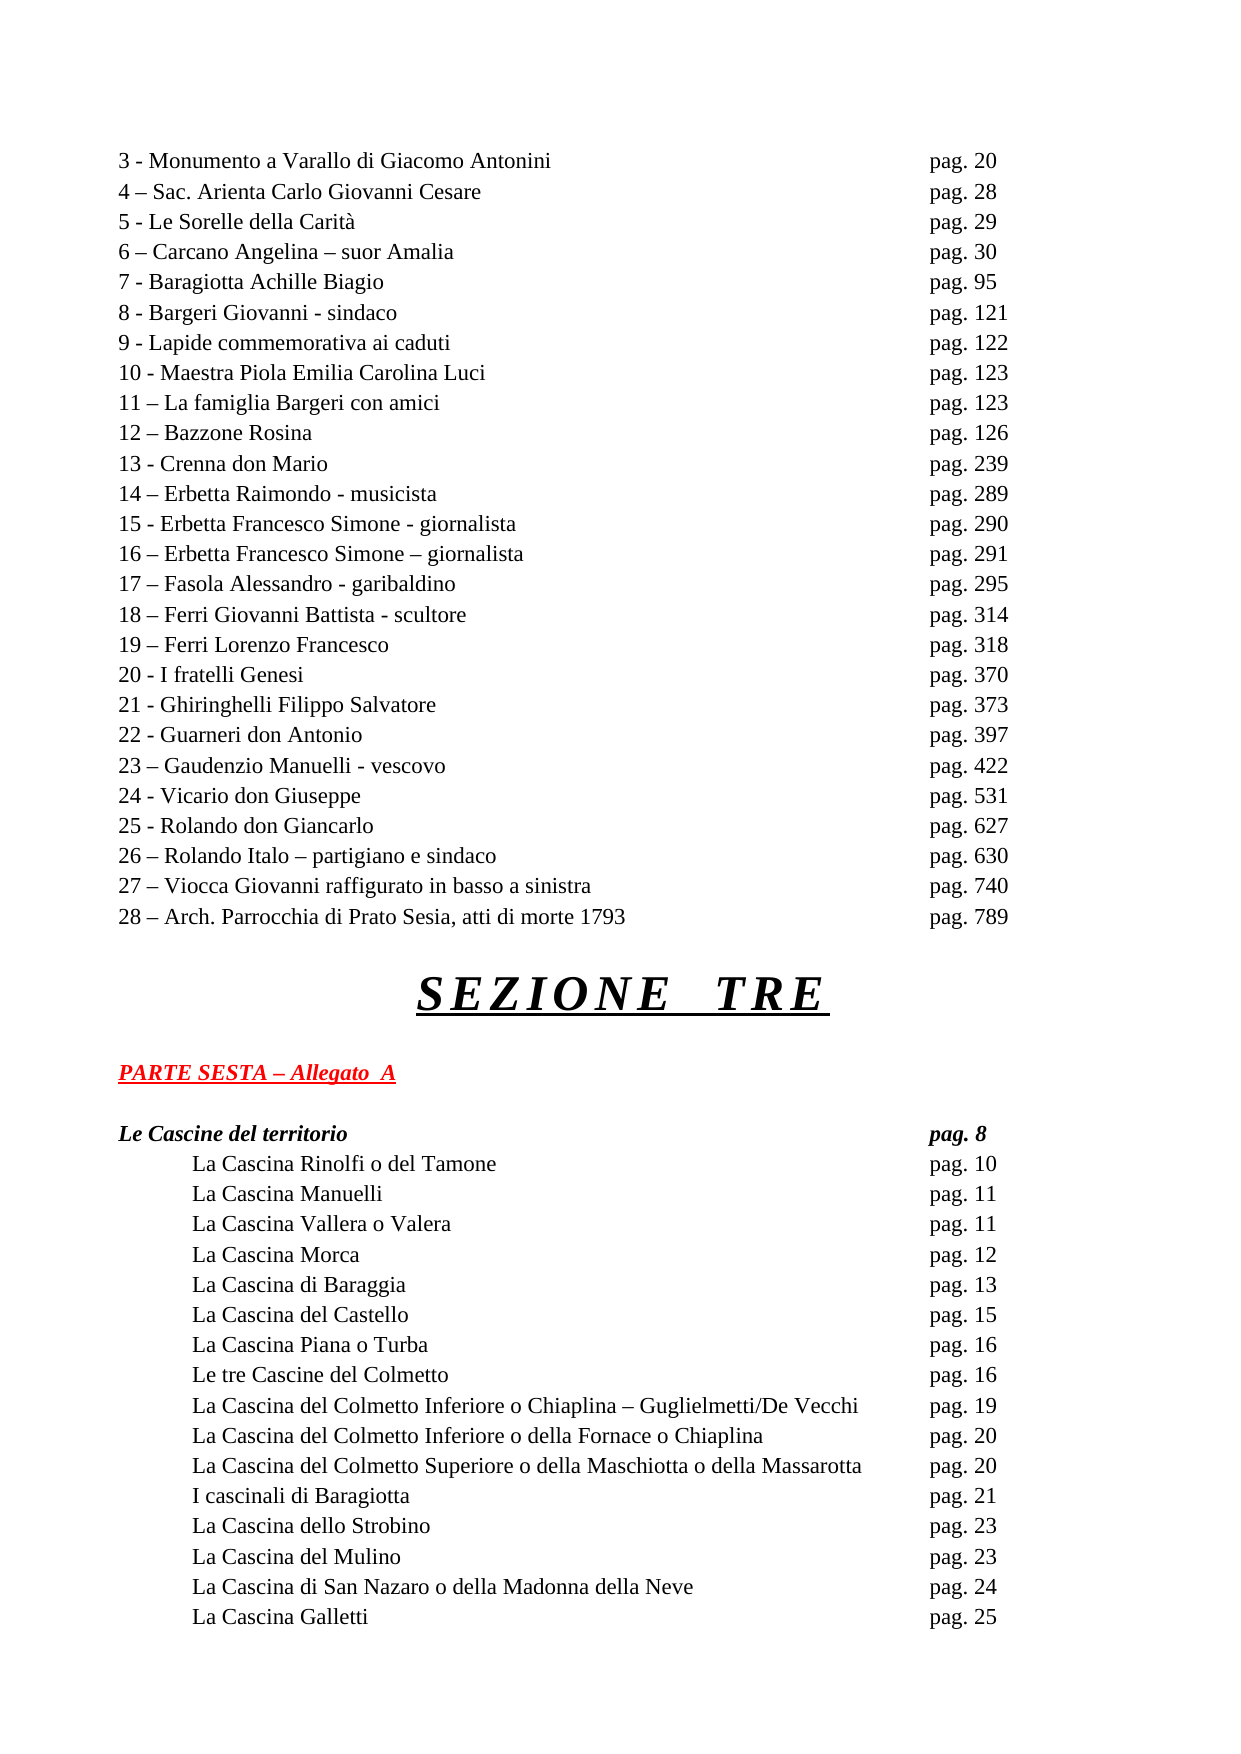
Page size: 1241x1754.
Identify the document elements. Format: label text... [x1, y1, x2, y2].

text 17 – Fasola Alessandro - garibaldino pag. 295 [118, 571, 1122, 597]
text La Cascina Rinolfi o del Tamone pag. 10 [118, 1150, 1122, 1176]
text La Cascina Morca pag. 12 [118, 1241, 1122, 1267]
text La Cascina del Mulino pag. 23 [118, 1543, 1122, 1569]
text 9 - Lapide commemorativa ai caduti pag. 122 [118, 329, 1122, 355]
text 15 - Erbetta Francesco Simone - giornalista pag. 290 [118, 510, 1122, 536]
text 27 – Viocca Giovanni raffigurato in basso a sinistra pag. 740 [118, 873, 1122, 899]
text 19 – Ferri Lorenzo Francesco pag. 318 [118, 631, 1122, 657]
text La Cascina del Colmetto Inferiore o Chiaplina – Guglielmetti/De Vecchi pag. 19 [118, 1392, 1122, 1418]
text 5 - Le Sorelle della Carità pag. 29 [118, 208, 1122, 234]
text 11 – La famiglia Bargeri con amici pag. 123 [118, 389, 1122, 416]
text 16 – Erbetta Francesco Simone – giornalista pag. 291 [118, 540, 1122, 567]
text 25 - Rolando don Giancarlo pag. 627 [118, 812, 1122, 838]
text La Cascina del Castello pag. 15 [118, 1301, 1122, 1327]
text La Cascina Vallera o Valera pag. 11 [118, 1211, 1122, 1237]
text La Cascina Galletti pag. 25 [118, 1603, 1122, 1629]
text 3 - Monumento a Varallo di Giacomo Antonini pag. 20 [118, 148, 1122, 174]
text 14 – Erbetta Raimondo - musicista pag. 289 [118, 480, 1122, 506]
text 26 – Rolando Italo – partigiano e sindaco pag. 630 [118, 842, 1122, 869]
text 12 – Bazzone Rosina pag. 126 [118, 419, 1122, 446]
text Le Cascine del territorio pag. 8 [118, 1120, 1122, 1146]
text 28 – Arch. Parrocchia di Prato Sesia, atti di morte 1793 pag. 789 [118, 903, 1122, 929]
text 13 - Crenna don Mario pag. 239 [118, 450, 1122, 476]
text 7 - Baragiotta Achille Biagio pag. 95 [118, 268, 1122, 295]
text PARTE SESTA – Allegato A [118, 1059, 1122, 1086]
text 4 – Sac. Arienta Carlo Giovanni Cesare pag. 28 [118, 178, 1122, 204]
text 20 - I fratelli Genesi pag. 370 [118, 661, 1122, 687]
text La Cascina di Baraggia pag. 13 [118, 1271, 1122, 1297]
text I cascinali di Baragiotta pag. 21 [118, 1482, 1122, 1509]
text 21 - Ghiringhelli Filippo Salvatore pag. 373 [118, 691, 1122, 718]
text 22 - Guarneri don Antonio pag. 397 [118, 722, 1122, 748]
text La Cascina dello Strobino pag. 23 [118, 1513, 1122, 1539]
text La Cascina del Colmetto Superiore o della Maschiotta o della Massarotta pag. 20 [118, 1452, 1122, 1478]
text 10 - Maestra Piola Emilia Carolina Luci pag. 123 [118, 359, 1122, 385]
text La Cascina Manuelli pag. 11 [118, 1180, 1122, 1207]
text La Cascina del Colmetto Inferiore o della Fornace o Chiaplina pag. 20 [118, 1422, 1122, 1448]
text 8 - Bargeri Giovanni - sindaco pag. 121 [118, 299, 1122, 325]
text 23 – Gaudenzio Manuelli - vescovo pag. 422 [118, 752, 1122, 778]
text Le tre Cascine del Colmetto pag. 16 [118, 1362, 1122, 1388]
text SEZIONE TRE [118, 963, 1122, 1021]
text 6 – Carcano Angelina – suor Amalia pag. 30 [118, 238, 1122, 264]
text La Cascina Piana o Turba pag. 16 [118, 1331, 1122, 1358]
text La Cascina di San Nazaro o della Madonna della Neve pag. 24 [118, 1573, 1122, 1599]
text 18 – Ferri Giovanni Battista - scultore pag. 314 [118, 601, 1122, 627]
text 24 - Vicario don Giuseppe pag. 531 [118, 782, 1122, 808]
